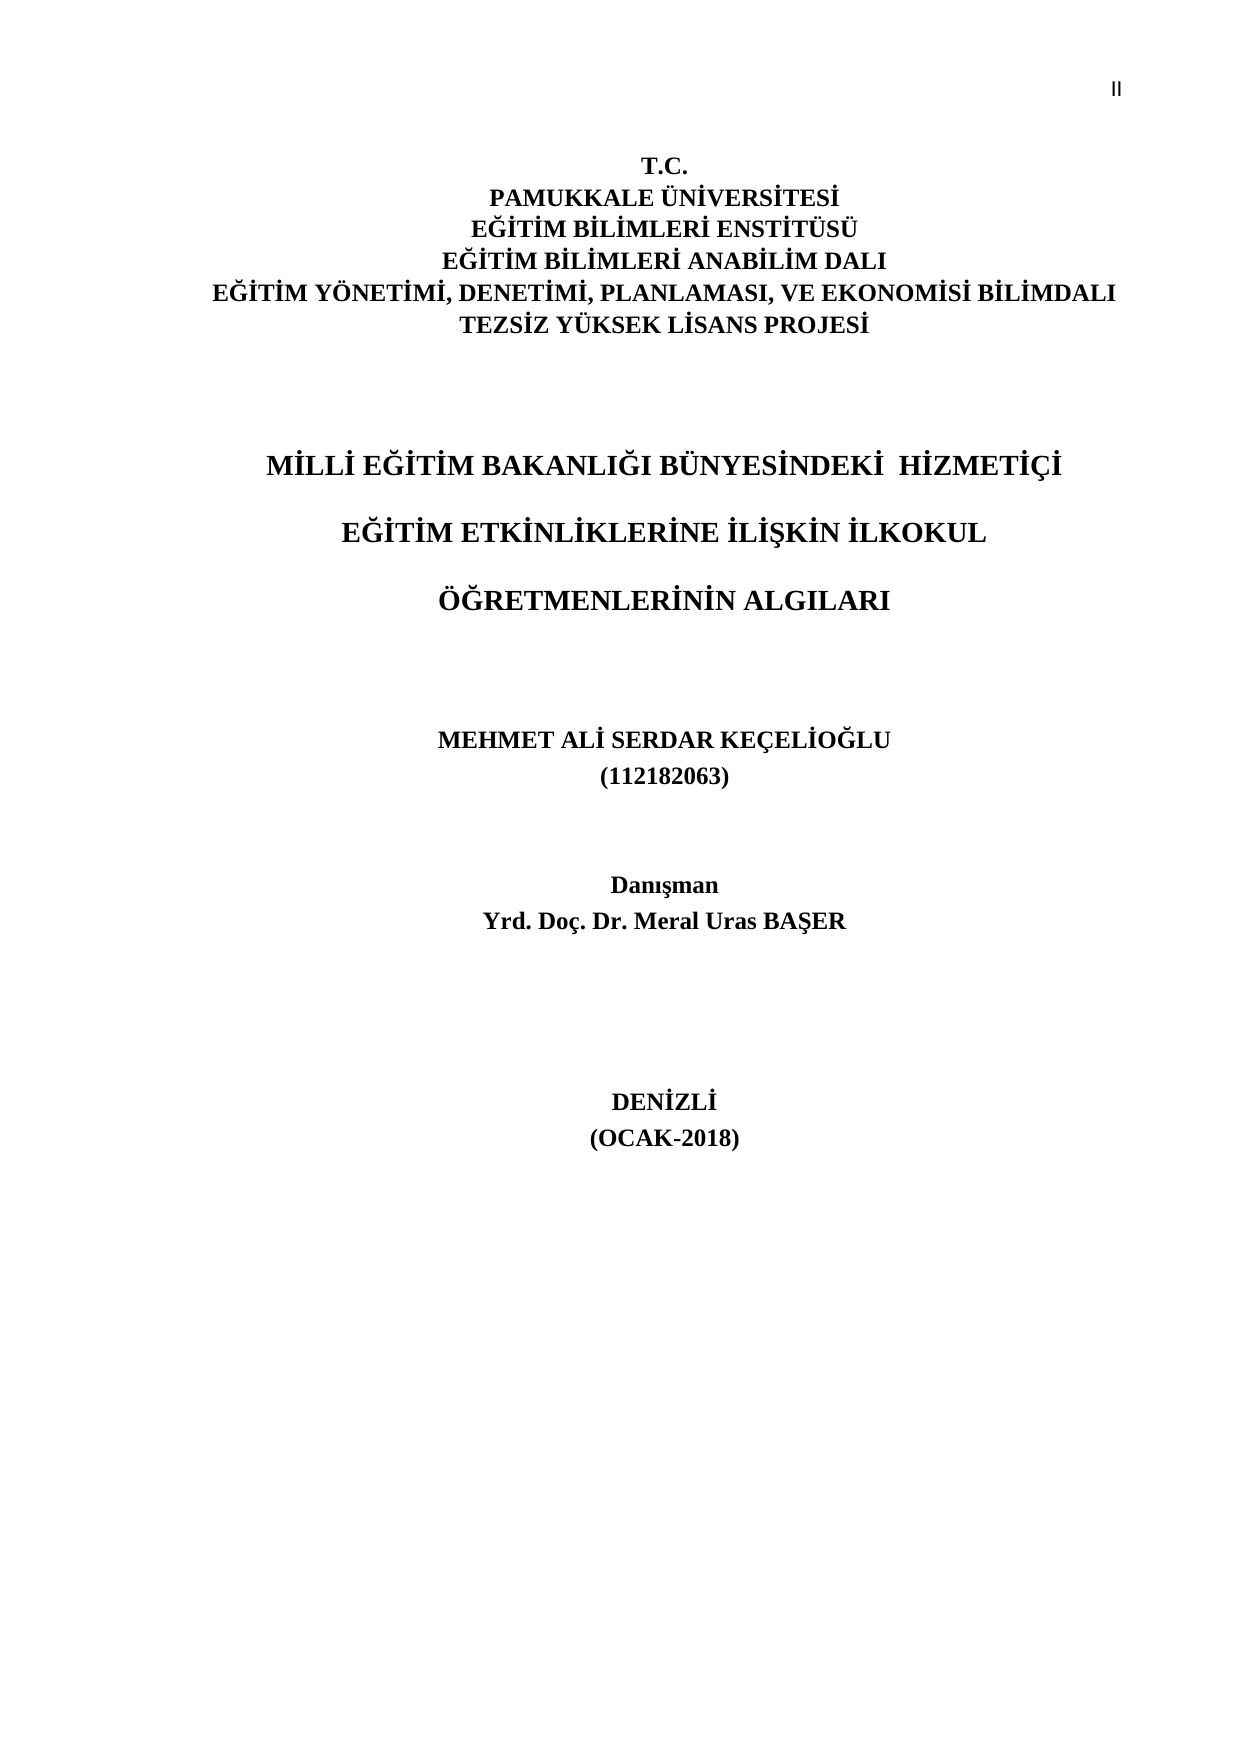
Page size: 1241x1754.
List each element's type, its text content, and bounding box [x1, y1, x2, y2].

text EĞİTİM YÖNETİMİ, DENETİMİ, PLANLAMASI, VE EKONOMİSİ BİLİMDALI [207, 278, 1122, 307]
text EĞİTİM BİLİMLERİ ANABİLİM DALI [207, 246, 1122, 275]
text MEHMET ALİ SERDAR KEÇELİOĞLU [207, 725, 1122, 754]
text PAMUKKALE ÜNİVERSİTESİ [207, 183, 1122, 211]
text Yrd. Doç. Dr. Meral Uras BAŞER [207, 906, 1122, 934]
text DENİZLİ [207, 1087, 1122, 1115]
text (OCAK-2018) [207, 1123, 1122, 1151]
text (112182063) [207, 761, 1122, 790]
text T.C. [207, 151, 1122, 179]
text TEZSİZ YÜKSEK LİSANS PROJESİ [207, 310, 1122, 339]
text Danışman [207, 870, 1122, 898]
text EĞİTİM BİLİMLERİ ENSTİTÜSÜ [207, 214, 1122, 243]
text MİLLİ EĞİTİM BAKANLIĞI BÜNYESİNDEKİ HİZMETİÇİ EĞİTİM ETKİNLİKLERİNE İLİŞKİN İLKOKUL ÖĞRETMENLERİNİN ALGILARI [207, 448, 1122, 616]
